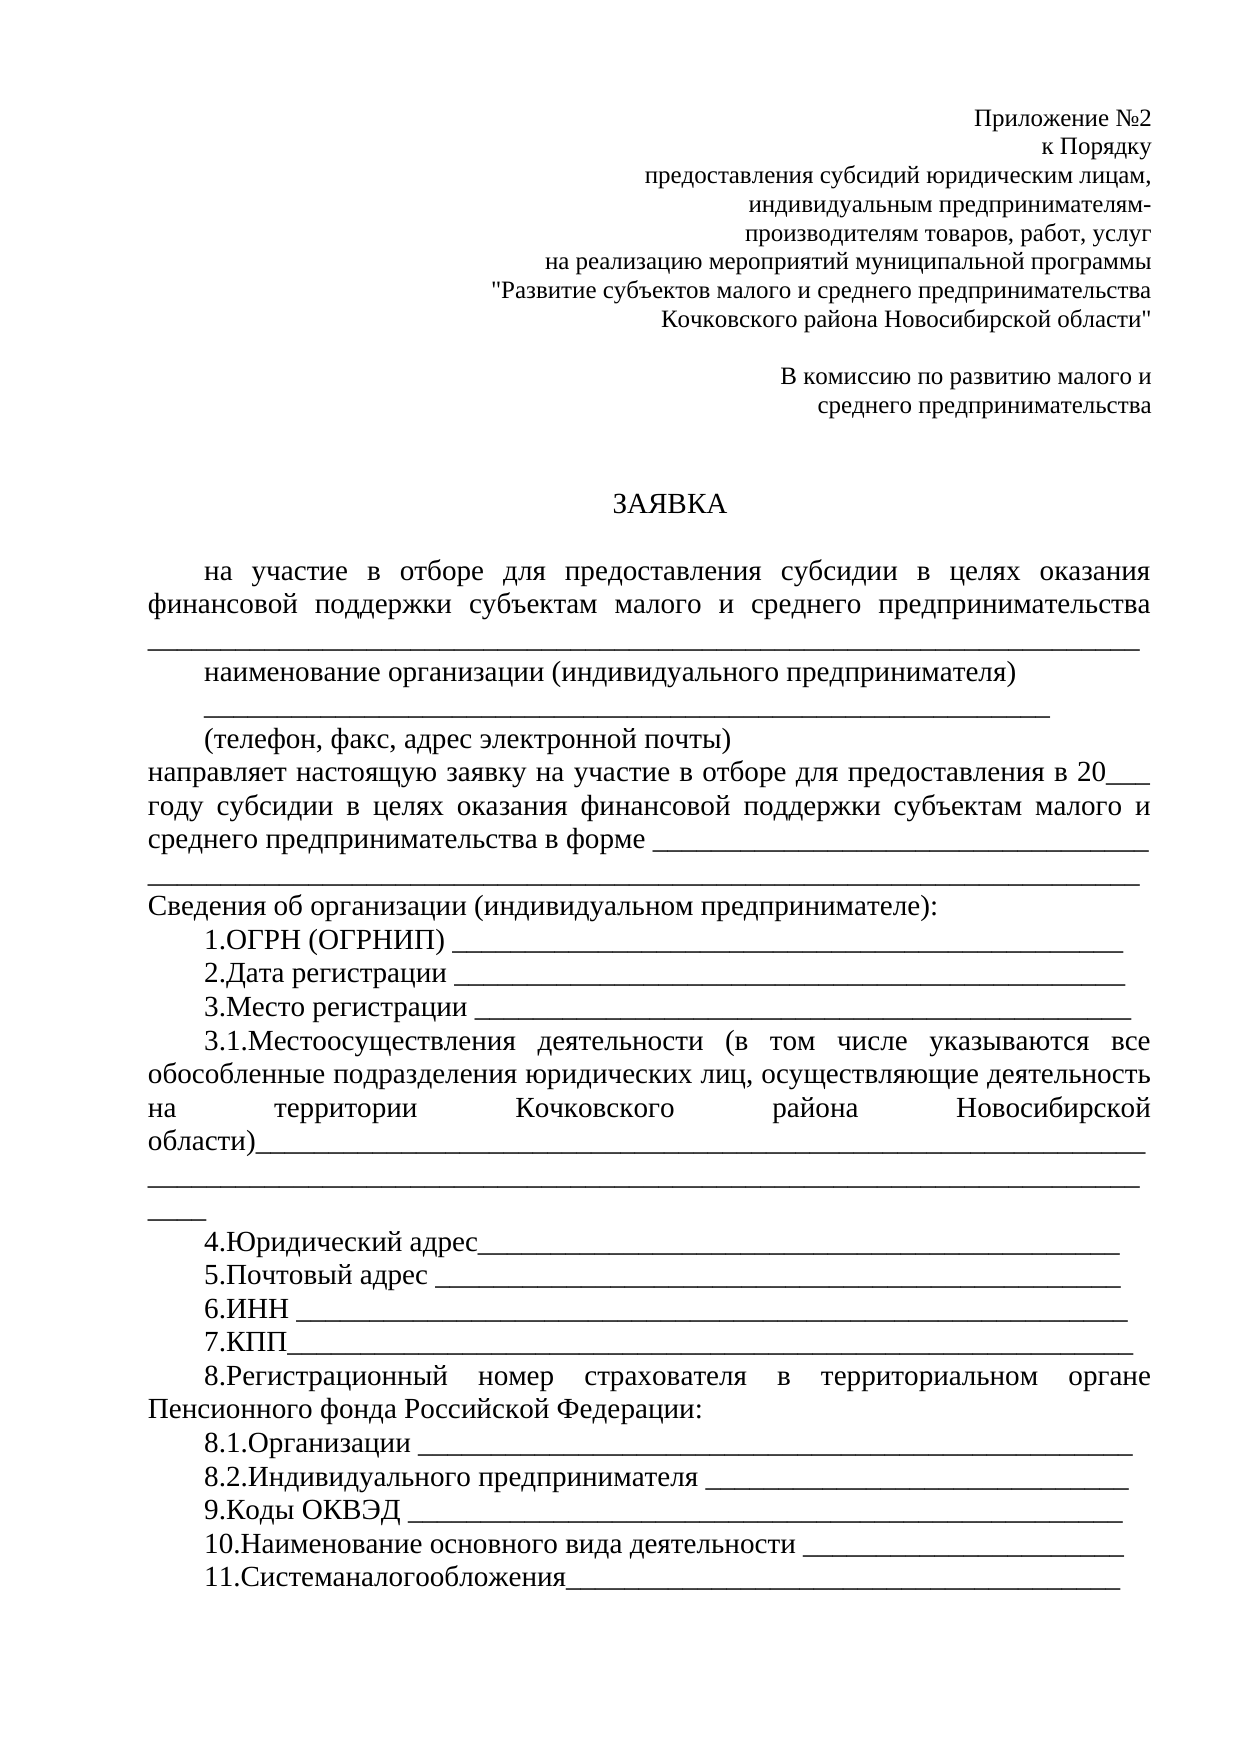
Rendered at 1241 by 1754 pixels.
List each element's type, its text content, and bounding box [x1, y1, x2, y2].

text "Развитие субъектов малого и среднего предпринимательства [148, 275, 1152, 304]
text 11.Системаналогообложения______________________________________ [148, 1559, 1152, 1593]
text 6.ИНН _________________________________________________________ [148, 1291, 1152, 1324]
text 8.2.Индивидуального предпринимателя _____________________________ [148, 1459, 1152, 1492]
text В комиссию по развитию малого и [148, 361, 1152, 390]
text 8.1.Организации _________________________________________________ [148, 1425, 1152, 1459]
text 8.Регистрационный номер страхователя в территориальном органе Пенсионного фонда Российской Федерации: [148, 1358, 1152, 1425]
text производителям товаров, работ, услуг [148, 218, 1152, 246]
text Кочковского района Новосибирской области" [148, 304, 1152, 333]
text 3.1.Местоосуществления деятельности (в том числе указываются все обособленные подразделения юридических лиц, осуществляющие деятельность на территории Кочковского района Новосибирской области)_____________________________________________________________________________________________________________________________________ [148, 1023, 1152, 1224]
text направляет настоящую заявку на участие в отборе для предоставления в 20___ году субсидии в целях оказания финансовой поддержки субъектам малого и среднего предпринимательства в форме __________________________________ [148, 754, 1152, 855]
text ЗАЯВКА [148, 486, 1152, 519]
text ____________________________________________________________________ [148, 855, 1152, 888]
text (телефон, факс, адрес электронной почты) [148, 721, 1152, 754]
text 10.Наименование основного вида деятельности ______________________ [148, 1526, 1152, 1559]
text на участие в отборе для предоставления субсидии в целях оказания финансовой поддержки субъектам малого и среднего предпринимательства ____________________________________________________________________ [148, 553, 1152, 654]
text среднего предпринимательства [148, 390, 1152, 419]
text 2.Дата регистрации ______________________________________________ [148, 956, 1152, 989]
text 3.Место регистрации _____________________________________________ [148, 989, 1152, 1023]
text __________________________________________________________ [148, 687, 1152, 721]
text 5.Почтовый адрес _______________________________________________ [148, 1257, 1152, 1291]
text 4.Юридический адрес____________________________________________ [148, 1224, 1152, 1257]
text Приложение №2 [148, 103, 1152, 131]
text Сведения об организации (индивидуальном предпринимателе): [148, 888, 1152, 922]
text индивидуальным предпринимателям- [148, 189, 1152, 218]
text на реализацию мероприятий муниципальной программы [148, 246, 1152, 275]
text 7.КПП__________________________________________________________ [148, 1324, 1152, 1358]
text предоставления субсидий юридическим лицам, [148, 160, 1152, 189]
text к Порядку [148, 131, 1152, 160]
text 9.Коды ОКВЭД _________________________________________________ [148, 1492, 1152, 1526]
text 1.ОГРН (ОГРНИП) ______________________________________________ [148, 922, 1152, 956]
text наименование организации (индивидуального предпринимателя) [148, 654, 1152, 687]
